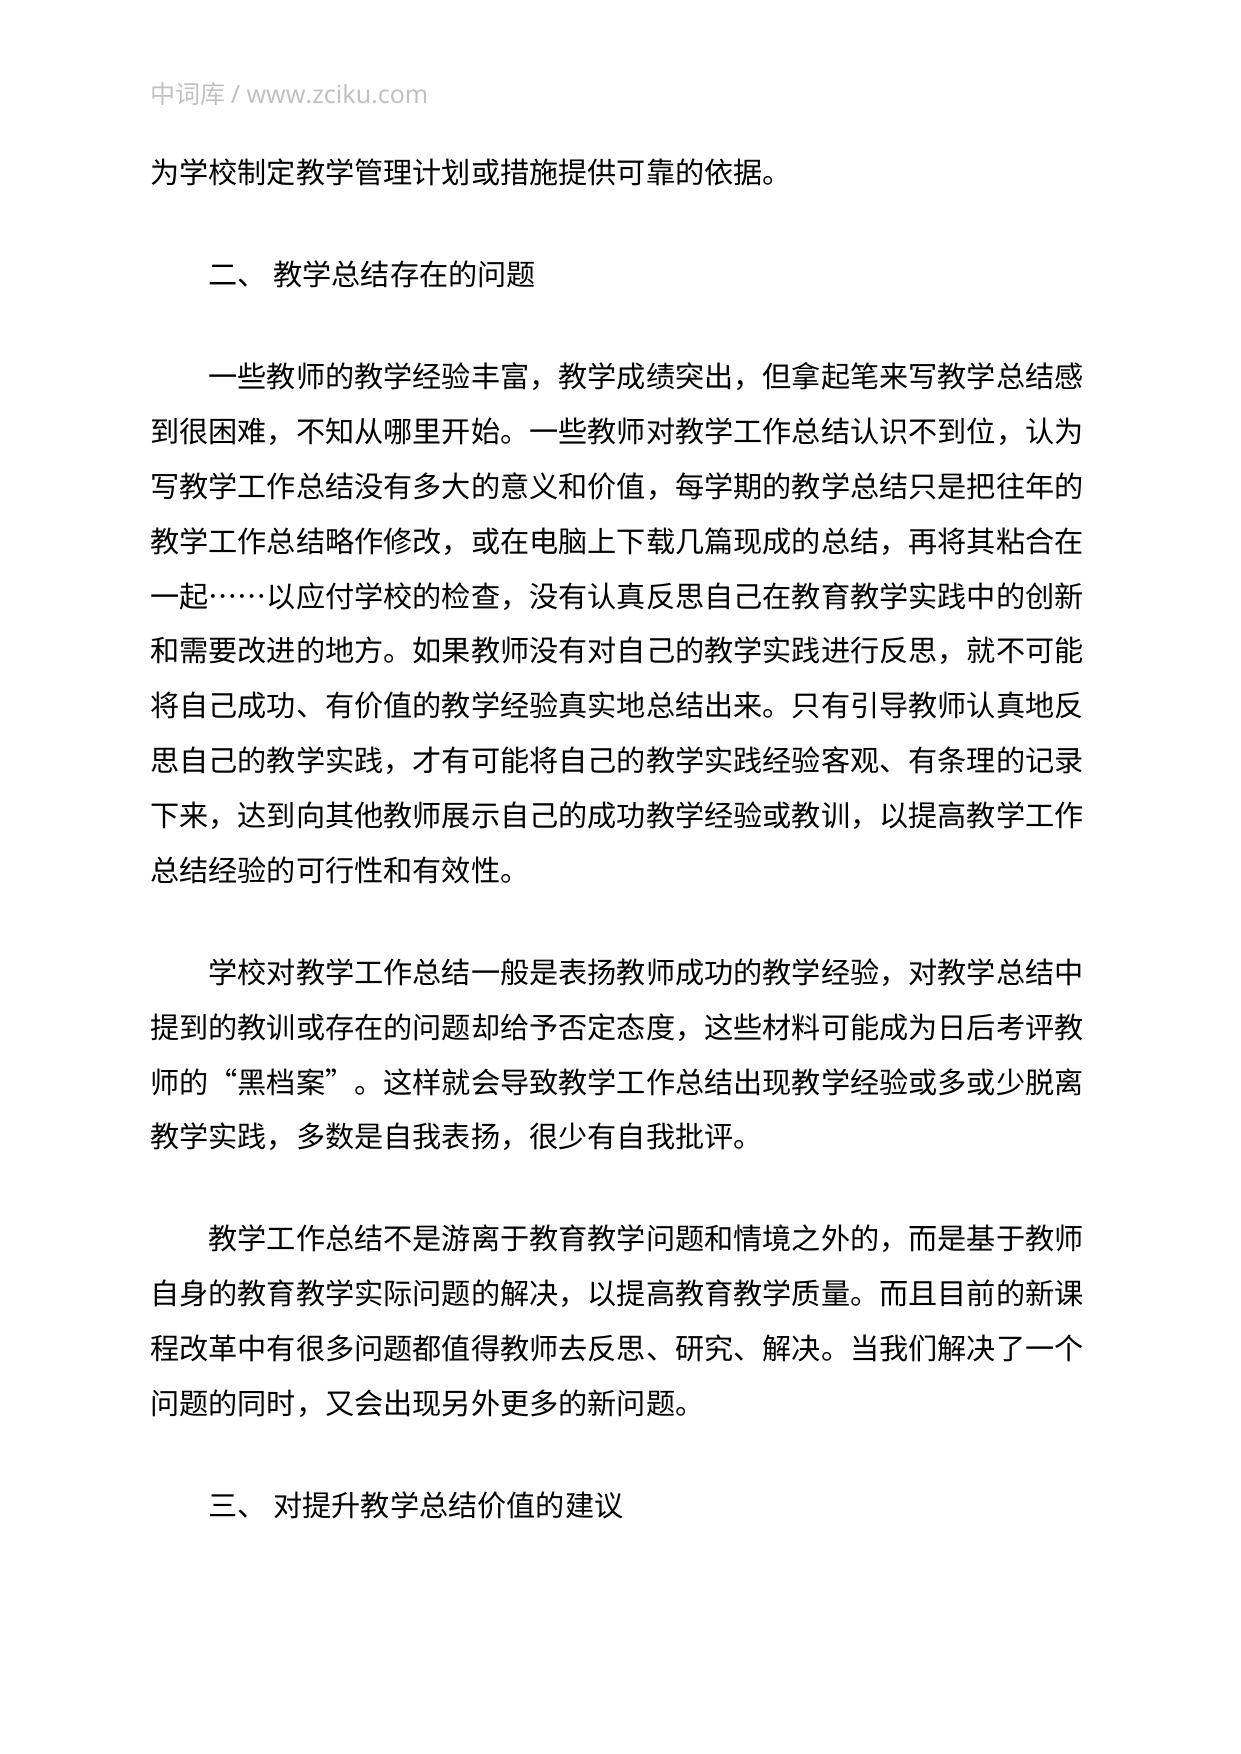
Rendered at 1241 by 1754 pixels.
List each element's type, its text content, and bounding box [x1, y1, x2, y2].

text 教学工作总结不是游离于教育教学问题和情境之外的，而是基于教师自身的教育教学实际问题的解决，以提高教育教学质量。而且目前的新课程改革中有很多问题都值得教师去反思、研究、解决。当我们解决了一个问题的同时，又会出现另外更多的新问题。 [150, 1216, 1090, 1423]
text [150, 150, 1090, 192]
text 二、 教学总结存在的问题 [150, 252, 1090, 294]
text 一些教师的教学经验丰富，教学成绩突出，但拿起笔来写教学总结感到很困难，不知从哪里开始。一些教师对教学工作总结认识不到位，认为写教学工作总结没有多大的意义和价值，每学期的教学总结只是把往年的教学工作总结略作修改，或在电脑上下载几篇现成的总结，再将其粘合在一起……以应付学校的检查，没有认真反思自己在教育教学实践中的创新和需要改进的地方。如果教师没有对自己的教学实践进行反思，就不可能将自己成功、有价值的教学经验真实地总结出来。只有引导教师认真地反思自己的教学实践，才有可能将自己的教学实践经验客观、有条理的记录下来，达到向其他教师展示自己的成功教学经验或教训，以提高教学工作总结经验的可行性和有效性。 [150, 353, 1090, 890]
text 学校对教学工作总结一般是表扬教师成功的教学经验，对教学总结中提到的教训或存在的问题却给予否定态度，这些材料可能成为日后考评教师的“黑档案”。这样就会导致教学工作总结出现教学经验或多或少脱离教学实践，多数是自我表扬，很少有自我批评。 [150, 949, 1090, 1156]
text 三、 对提升教学总结价值的建议 [150, 1482, 1090, 1524]
